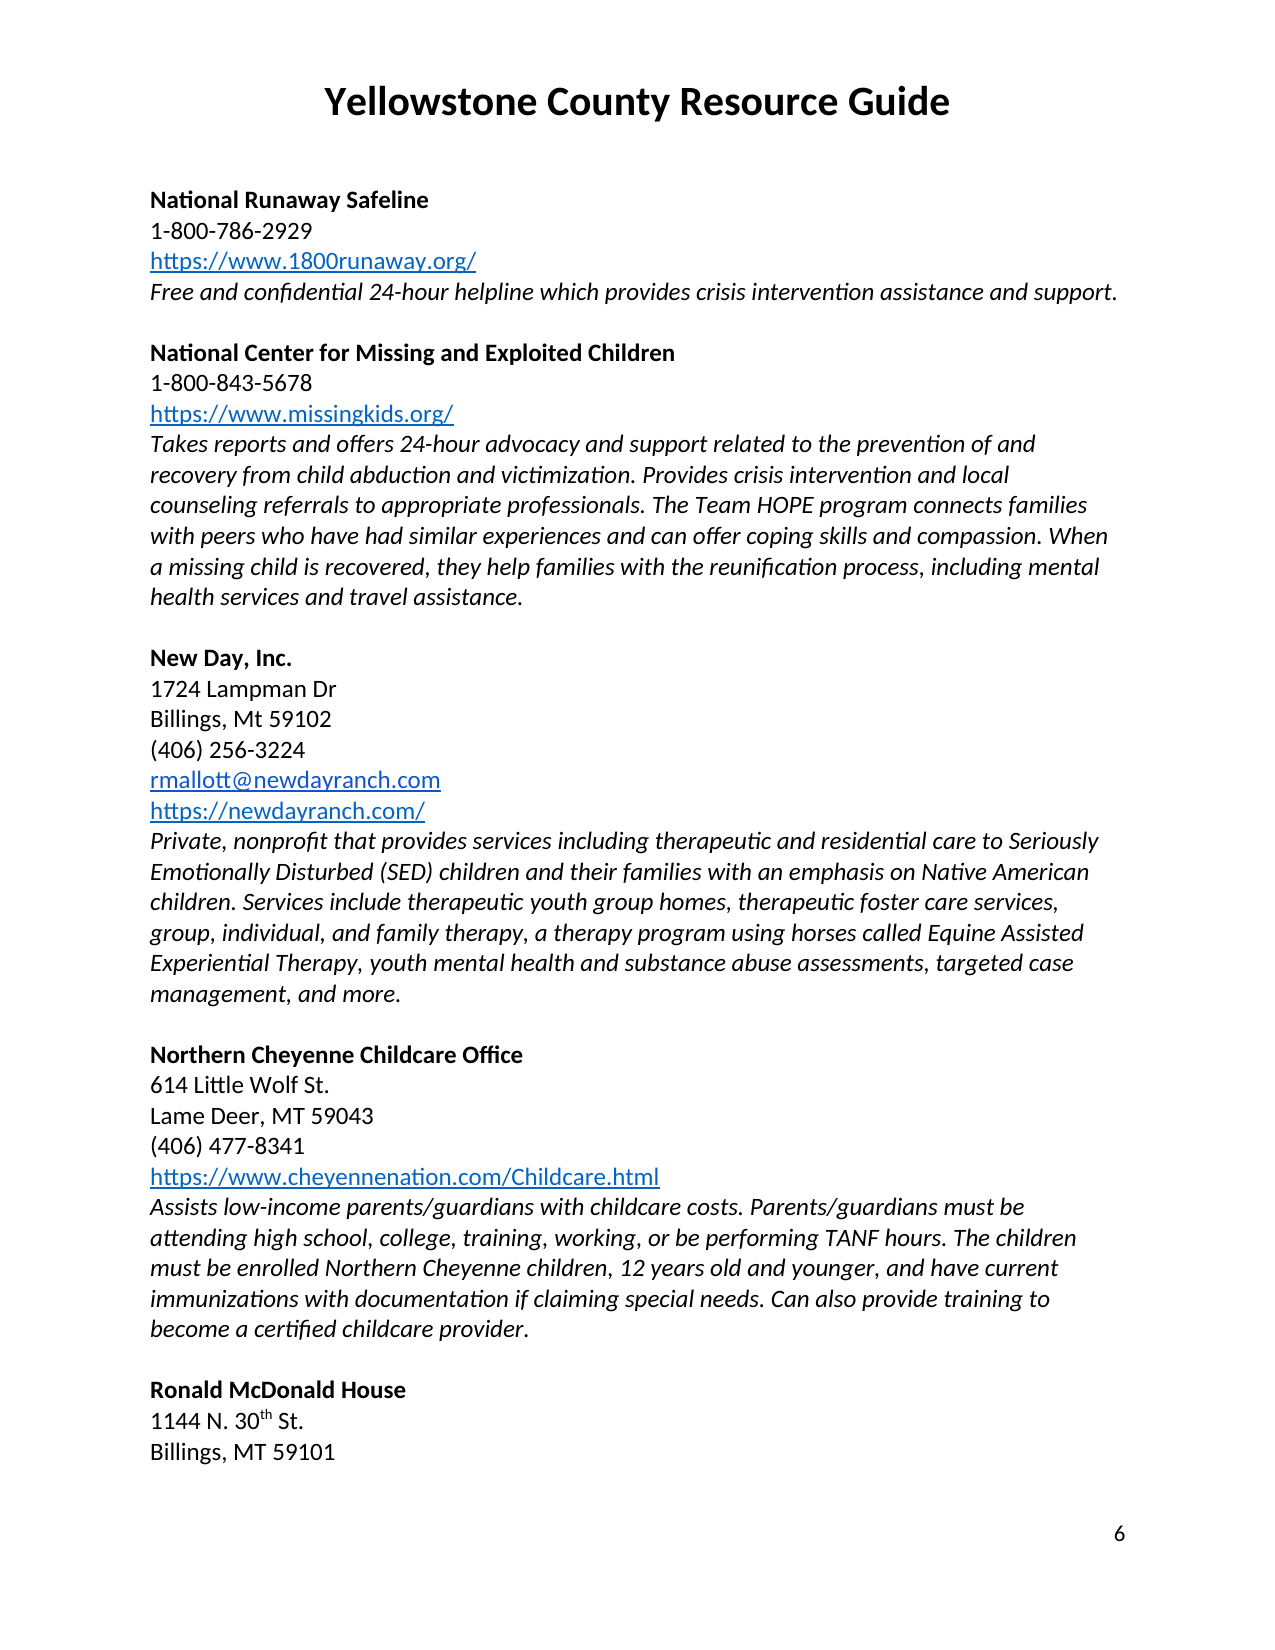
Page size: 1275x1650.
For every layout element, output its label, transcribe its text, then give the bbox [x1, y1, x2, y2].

text Takes reports and offers 24-hour advocacy and support related to the prevention of and recovery from child abduction and victimization. Provides crisis intervention and local counseling referrals to appropriate professionals. The Team HOPE program connects families with peers who have had similar experiences and can offer coping skills and compassion. When a missing child is recovered, they help families with the reunification process, including mental health services and travel assistance. [150, 428, 1125, 612]
text Assists low-income parents/guardians with childcare costs. Parents/guardians must be attending high school, college, training, working, or be performing TANF hours. The children must be enrolled Northern Cheyenne children, 12 years old and younger, and have current immunizations with documentation if claiming special needs. Can also provide training to become a certified childcare provider. [150, 1192, 1125, 1344]
text Lame Deer, MT 59043 [150, 1100, 1125, 1131]
text Free and confidential 24-hour helpline which provides crisis intervention assistance and support. [150, 276, 1125, 306]
text Billings, MT 59101 [150, 1436, 1125, 1466]
text New Day, Inc. 1724 Lampman Dr [150, 612, 1125, 703]
text 1-800-786-2929 https://www.1800runaway.org/ [150, 215, 1125, 276]
text Billings, Mt 59102 [150, 703, 1125, 734]
text rmallott@newdayranch.com https://newdayranch.com/ Private, nonprofit that provides services including therapeutic and residential care to Seriously Emotionally Disturbed (SED) children and their families with an emphasis on Native American children. Services include therapeutic youth group homes, therapeutic foster care services, group, individual, and family therapy, a therapy program using horses called Equine Assisted Experiential Therapy, youth mental health and substance abuse assessments, targeted case management, and more. [150, 764, 1125, 1008]
text Ronald McDonald House [150, 1375, 1125, 1405]
text 1144 N. 30th St. [150, 1405, 1125, 1436]
text Northern Cheyenne Childcare Office [150, 1039, 1125, 1069]
text 1-800-843-5678 https://www.missingkids.org/ [150, 367, 1125, 428]
text (406) 477-8341 https://www.cheyennenation.com/Childcare.html [150, 1131, 1125, 1192]
text 614 Little Wolf St. [150, 1069, 1125, 1100]
text National Center for Missing and Exploited Children [150, 337, 1125, 367]
text (406) 256-3224 [150, 734, 1125, 764]
text National Runaway Safeline [150, 184, 1125, 215]
